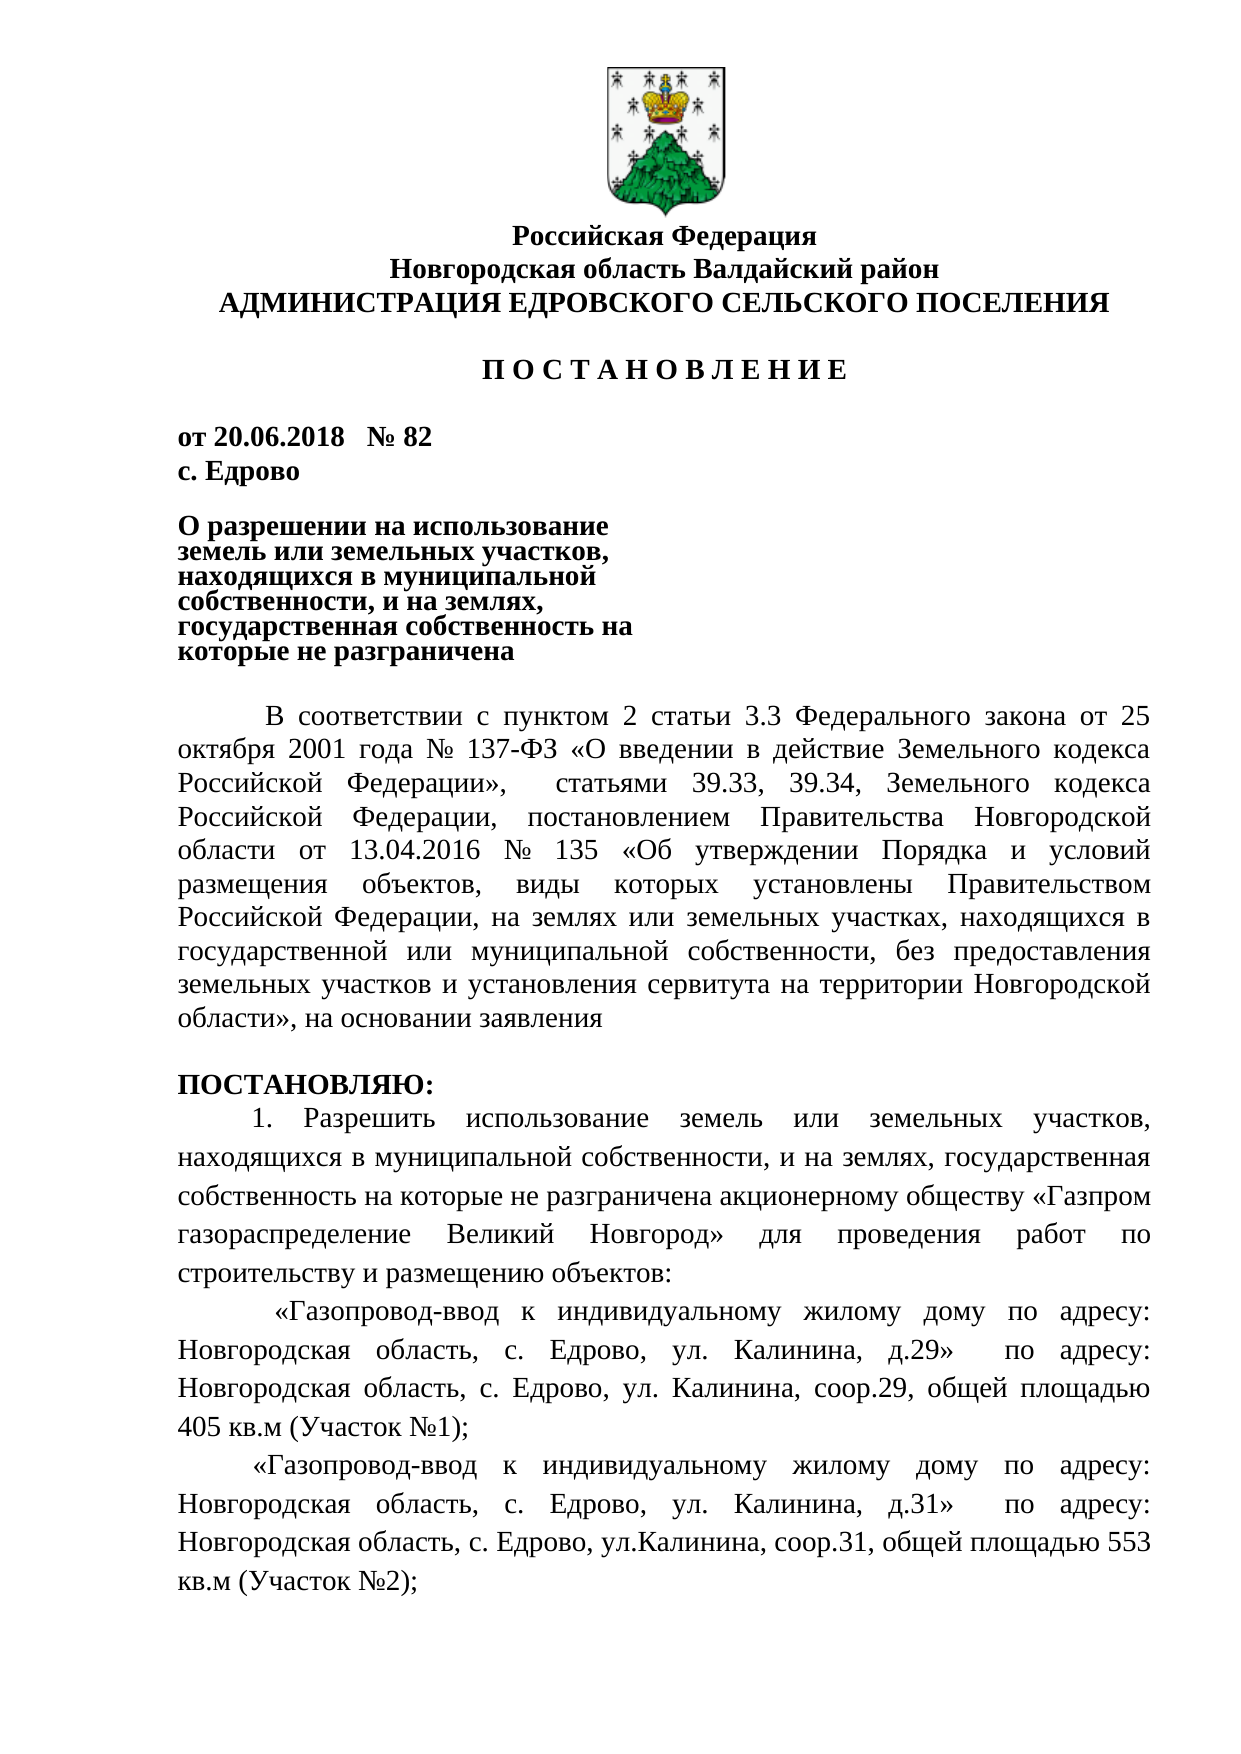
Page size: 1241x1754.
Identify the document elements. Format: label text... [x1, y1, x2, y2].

text собственности, и на землях, [177, 590, 1152, 615]
text которые не разграничена [177, 640, 1152, 665]
text П О С Т А Н О В Л Е Н И Е [177, 352, 1152, 386]
text «Газопровод-ввод к индивидуальному жилому дому по адресу: Новгородская область, с. Едрово, ул. Калинина, д.29» по адресу: Новгородская область, с. Едрово, ул. Калинина, соор.29, общей площадью 405 кв.м (Участок №1); [177, 1293, 1152, 1442]
text АДМИНИСТРАЦИЯ ЕДРОВСКОГО СЕЛЬСКОГО ПОСЕЛЕНИЯ [177, 285, 1152, 318]
text находящихся в муниципальной [177, 565, 1152, 590]
text государственная собственность на [177, 615, 1152, 640]
text с. Едрово [177, 453, 1152, 486]
text «Газопровод-ввод к индивидуальному жилому дому по адресу: Новгородская область, с. Едрово, ул. Калинина, д.31» по адресу: Новгородская область, с. Едрово, ул.Калинина, соор.31, общей площадью 553 кв.м (Участок №2); [177, 1447, 1152, 1597]
text О разрешении на использование [177, 515, 1152, 540]
text ПОСТАНОВЛЯЮ: [177, 1067, 1152, 1101]
text В соответствии с пунктом 2 статьи 3.3 Федерального закона от 25 октября 2001 года № 137-ФЗ «О введении в действие Земельного кодекса Российской Федерации», статьями 39.33, 39.34, Земельного кодекса Российской Федерации, постановлением Правительства Новгородской области от 13.04.2016 № 135 «Об утверждении Порядка и условий размещения объектов, виды которых установлены Правительством Российской Федерации, на землях или земельных участках, находящихся в государственной или муниципальной собственности, без предоставления земельных участков и установления сервитута на территории Новгородской области», на основании заявления [177, 698, 1152, 1033]
text земель или земельных участков, [177, 540, 1152, 565]
text 1. Разрешить использование земель или земельных участков, находящихся в муниципальной собственности, и на землях, государственная собственность на которые не разграничена акционерному обществу «Газпром газораспределение Великий Новгород» для проведения работ по строительству и размещению объектов: [177, 1101, 1152, 1288]
text Новгородская область Валдайский район [177, 251, 1152, 285]
text от 20.06.2018 № 82 [177, 419, 1152, 453]
text Российская Федерация [177, 74, 1152, 251]
